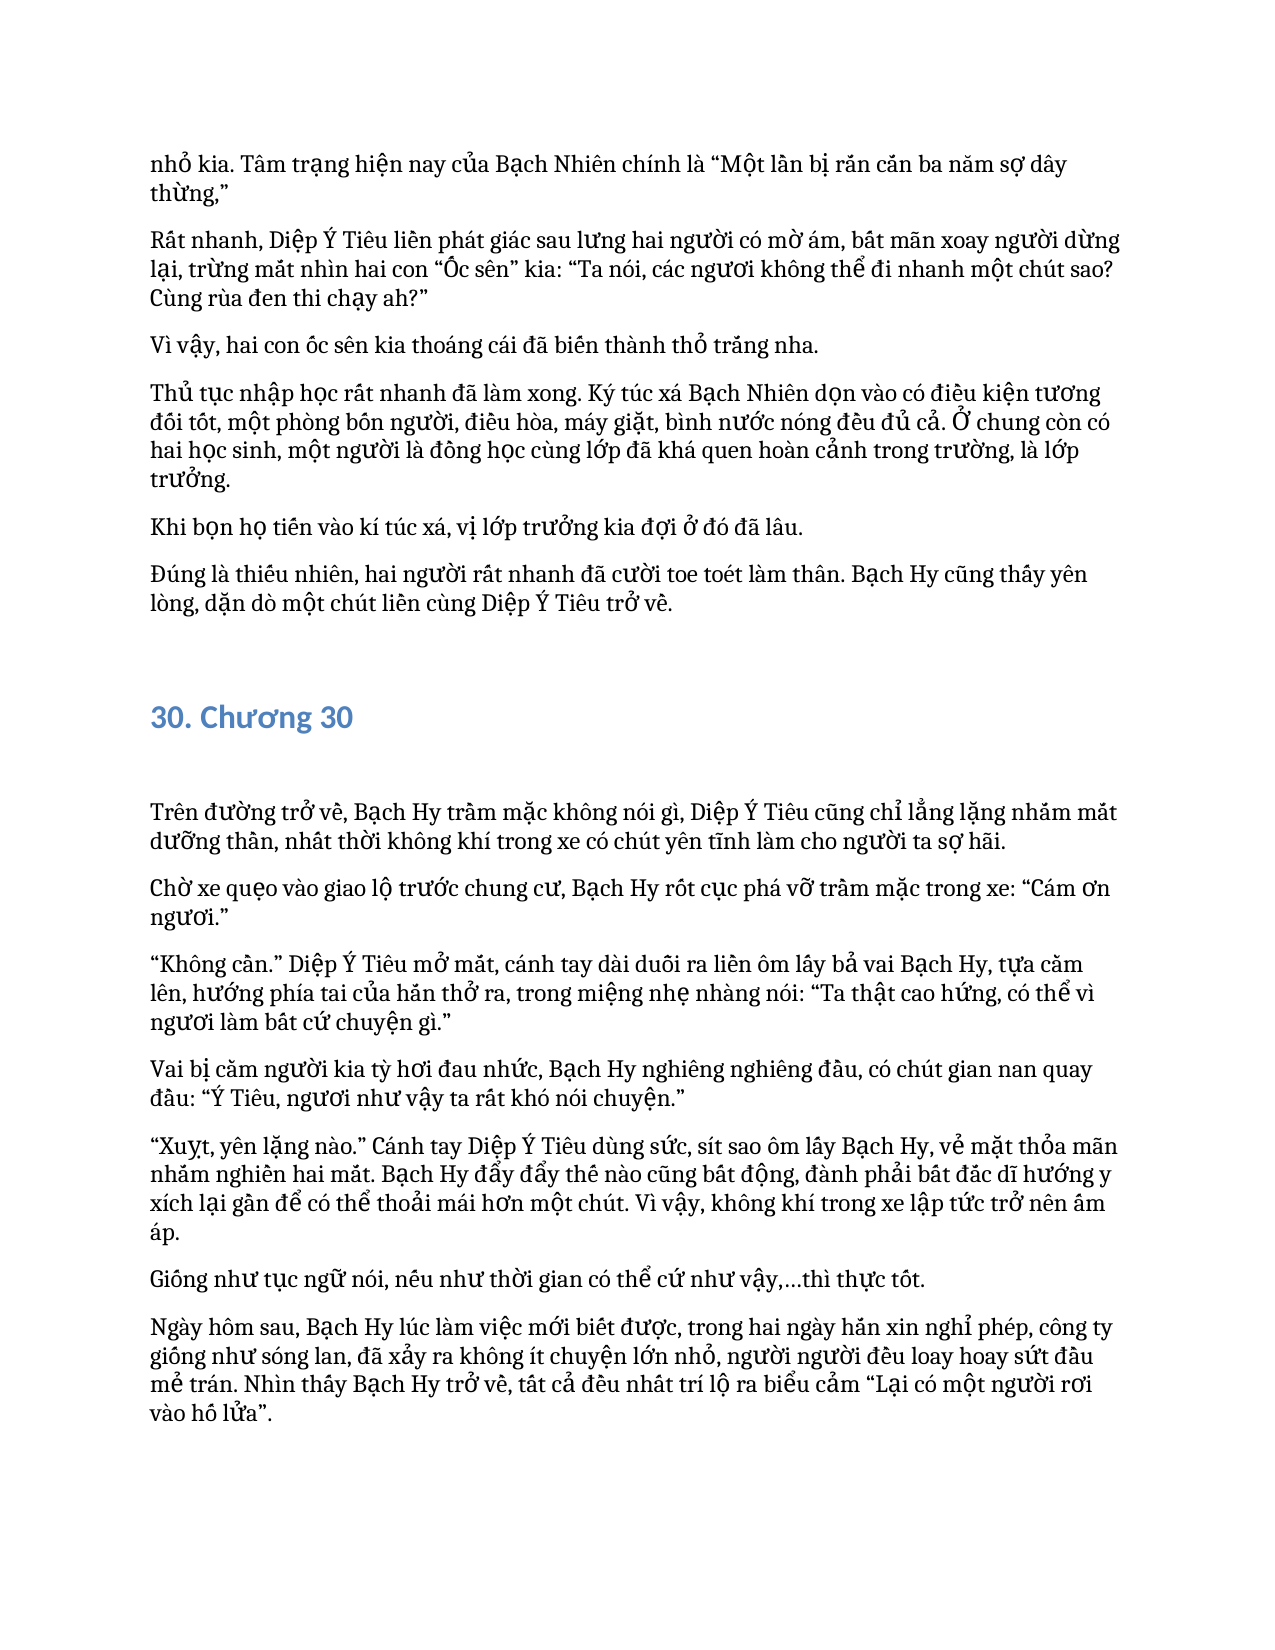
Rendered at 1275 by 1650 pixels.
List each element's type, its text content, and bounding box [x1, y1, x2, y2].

text Khi bọn họ tiến vào kí túc xá, vị lớp trưởng kia đợi ở đó đã lâu. [150, 512, 1125, 541]
text Trên đường trở về, Bạch Hy trầm mặc không nói gì, Diệp Ý Tiêu cũng chỉ lẳng lặng nhắm mắt dưỡng thần, nhất thời không khí trong xe có chút yên tĩnh làm cho người ta sợ hãi. [150, 740, 1125, 855]
text Đúng là thiếu nhiên, hai người rất nhanh đã cười toe toét làm thân. Bạch Hy cũng thấy yên lòng, dặn dò một chút liền cùng Diệp Ý Tiêu trở về. [150, 560, 1125, 675]
text Vai bị cằm người kia tỳ hơi đau nhức, Bạch Hy nghiêng nghiêng đầu, có chút gian nan quay đầu: “Ý Tiêu, ngươi như vậy ta rất khó nói chuyện.” [150, 1055, 1125, 1113]
subtitle 30. Chương 30 [150, 696, 1125, 737]
text “Xuỵt, yên lặng nào.” Cánh tay Diệp Ý Tiêu dùng sức, sít sao ôm lấy Bạch Hy, vẻ mặt thỏa mãn nhắm nghiền hai mắt. Bạch Hy đẩy đẩy thế nào cũng bất động, đành phải bất đắc dĩ hướng y xích lại gần để có thể thoải mái hơn một chút. Vì vậy, không khí trong xe lập tức trở nên ấm áp. [150, 1132, 1125, 1247]
text Chờ xe quẹo vào giao lộ trước chung cư, Bạch Hy rốt cục phá vỡ trầm mặc trong xe: “Cám ơn ngươi.” [150, 874, 1125, 932]
text Vì vậy, hai con ốc sên kia thoáng cái đã biến thành thỏ trắng nha. [150, 331, 1125, 360]
text Thủ tục nhập học rất nhanh đã làm xong. Ký túc xá Bạch Nhiên dọn vào có điều kiện tương đối tốt, một phòng bốn người, điều hòa, máy giặt, bình nước nóng đều đủ cả. Ở chung còn có hai học sinh, một người là đồng học cùng lớp đã khá quen hoàn cảnh trong trường, là lớp trưởng. [150, 379, 1125, 494]
text Ngày hôm sau, Bạch Hy lúc làm việc mới biết được, trong hai ngày hắn xin nghỉ phép, công ty giống như sóng lan, đã xảy ra không ít chuyện lớn nhỏ, người người đều loay hoay sứt đầu mẻ trán. Nhìn thấy Bạch Hy trở về, tất cả đều nhất trí lộ ra biểu cảm “Lại có một người rơi vào hố lửa”. [150, 1313, 1125, 1428]
text “Không cần.” Diệp Ý Tiêu mở mắt, cánh tay dài duỗi ra liền ôm lấy bả vai Bạch Hy, tựa cằm lên, hướng phía tai của hắn thở ra, trong miệng nhẹ nhàng nói: “Ta thật cao hứng, có thể vì ngươi làm bất cứ chuyện gì.” [150, 950, 1125, 1037]
text Giống như tục ngữ nói, nếu như thời gian có thể cứ như vậy,…thì thực tốt. [150, 1265, 1125, 1294]
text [150, 150, 1125, 207]
text Rất nhanh, Diệp Ý Tiêu liền phát giác sau lưng hai người có mờ ám, bất mãn xoay người dừng lại, trừng mắt nhìn hai con “Ốc sên” kia: “Ta nói, các ngươi không thể đi nhanh một chút sao? Cùng rùa đen thi chạy ah?” [150, 226, 1125, 312]
